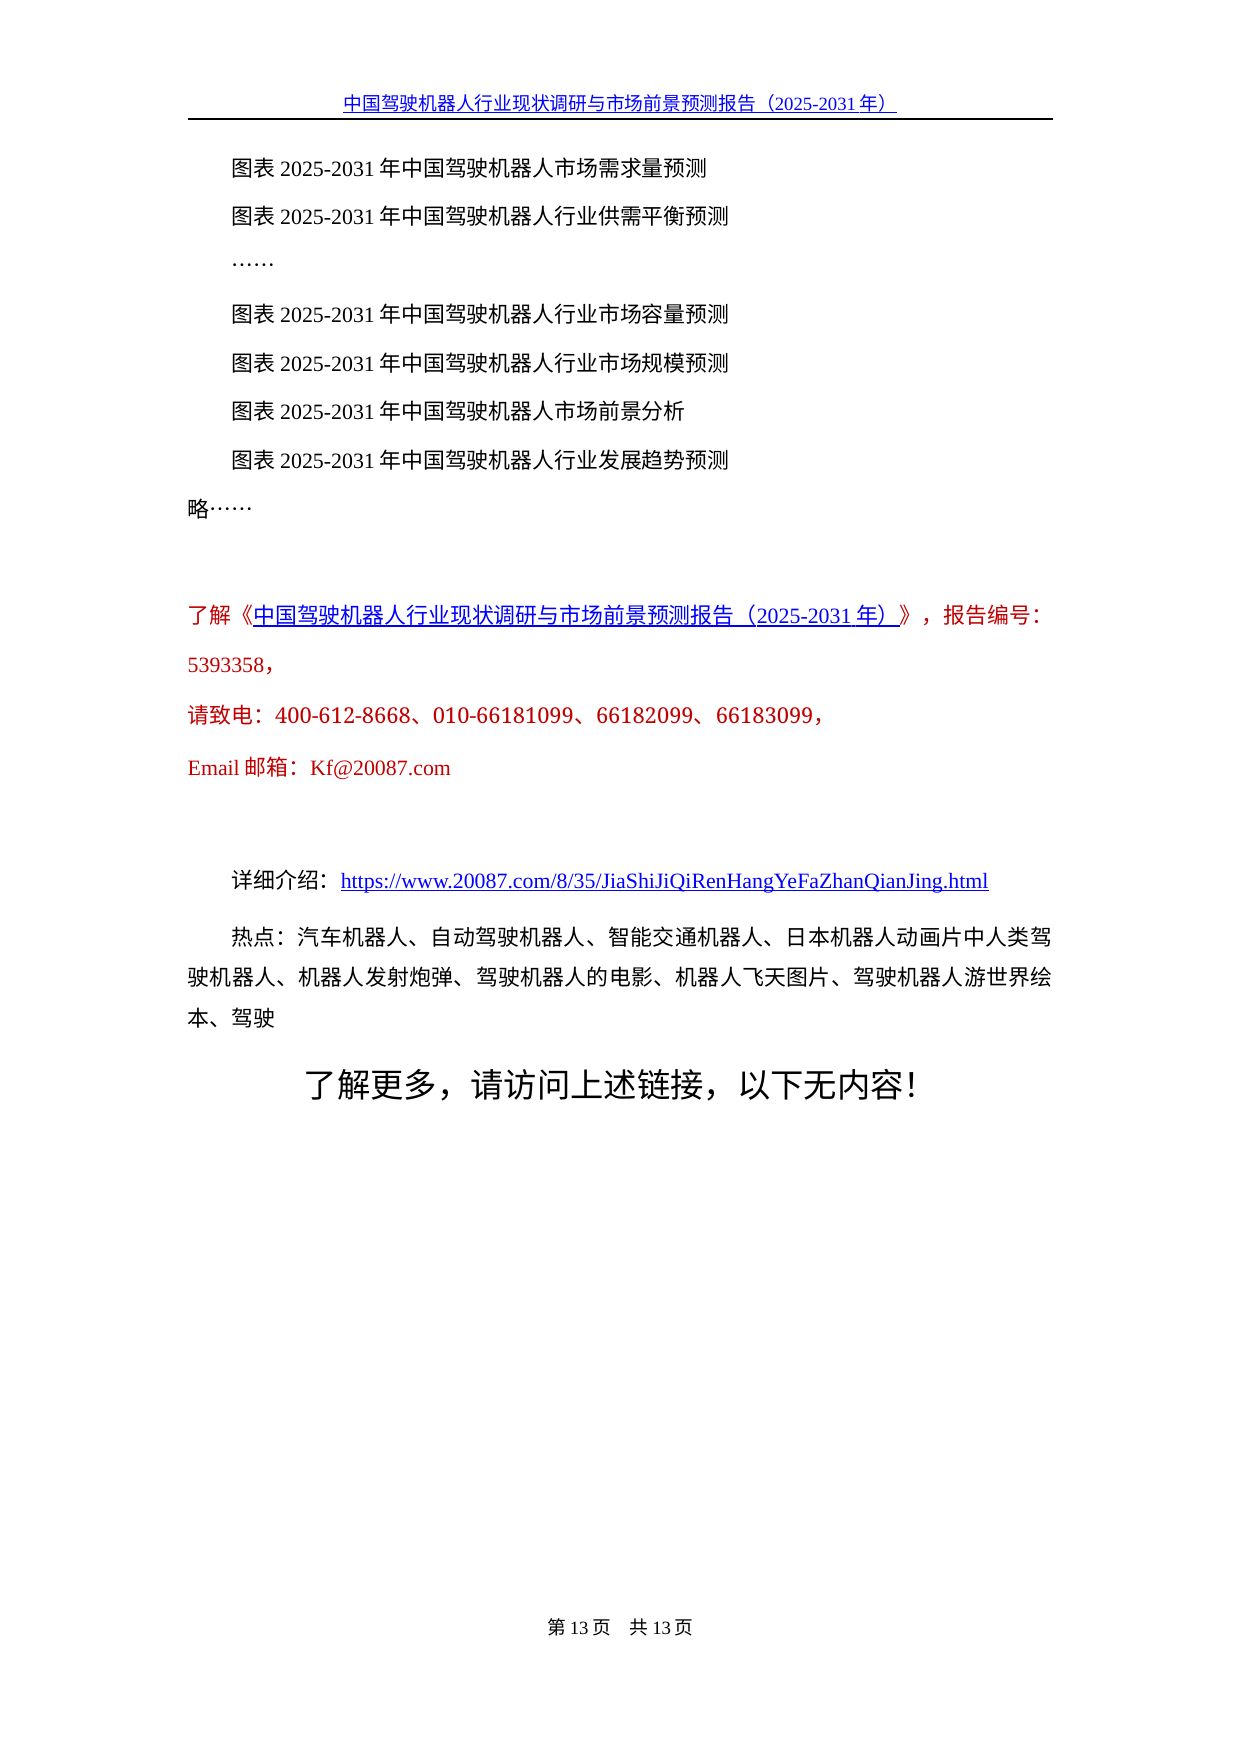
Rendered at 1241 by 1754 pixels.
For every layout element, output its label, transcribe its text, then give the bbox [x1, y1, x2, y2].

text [187, 150, 1053, 524]
title 了解更多，请访问上述链接，以下无内容！ [187, 1051, 1053, 1116]
text 热点：汽车机器人、自动驾驶机器人、智能交通机器人、日本机器人动画片中人类驾驶机器人、机器人发射炮弹、驾驶机器人的电影、机器人飞天图片、驾驶机器人游世界绘本、驾驶 [187, 919, 1053, 1033]
text 了解《中国驾驶机器人行业现状调研与市场前景预测报告（2025-2031年）》，报告编号：5393358， [187, 598, 1053, 679]
text 请致电：400-612-8668、010-66181099、66182099、66183099， [187, 698, 1053, 731]
text Email邮箱：Kf@20087.com [187, 750, 1053, 782]
text 详细介绍：https://www.20087.com/8/35/JiaShiJiQiRenHangYeFaZhanQianJing.html [187, 863, 1053, 895]
